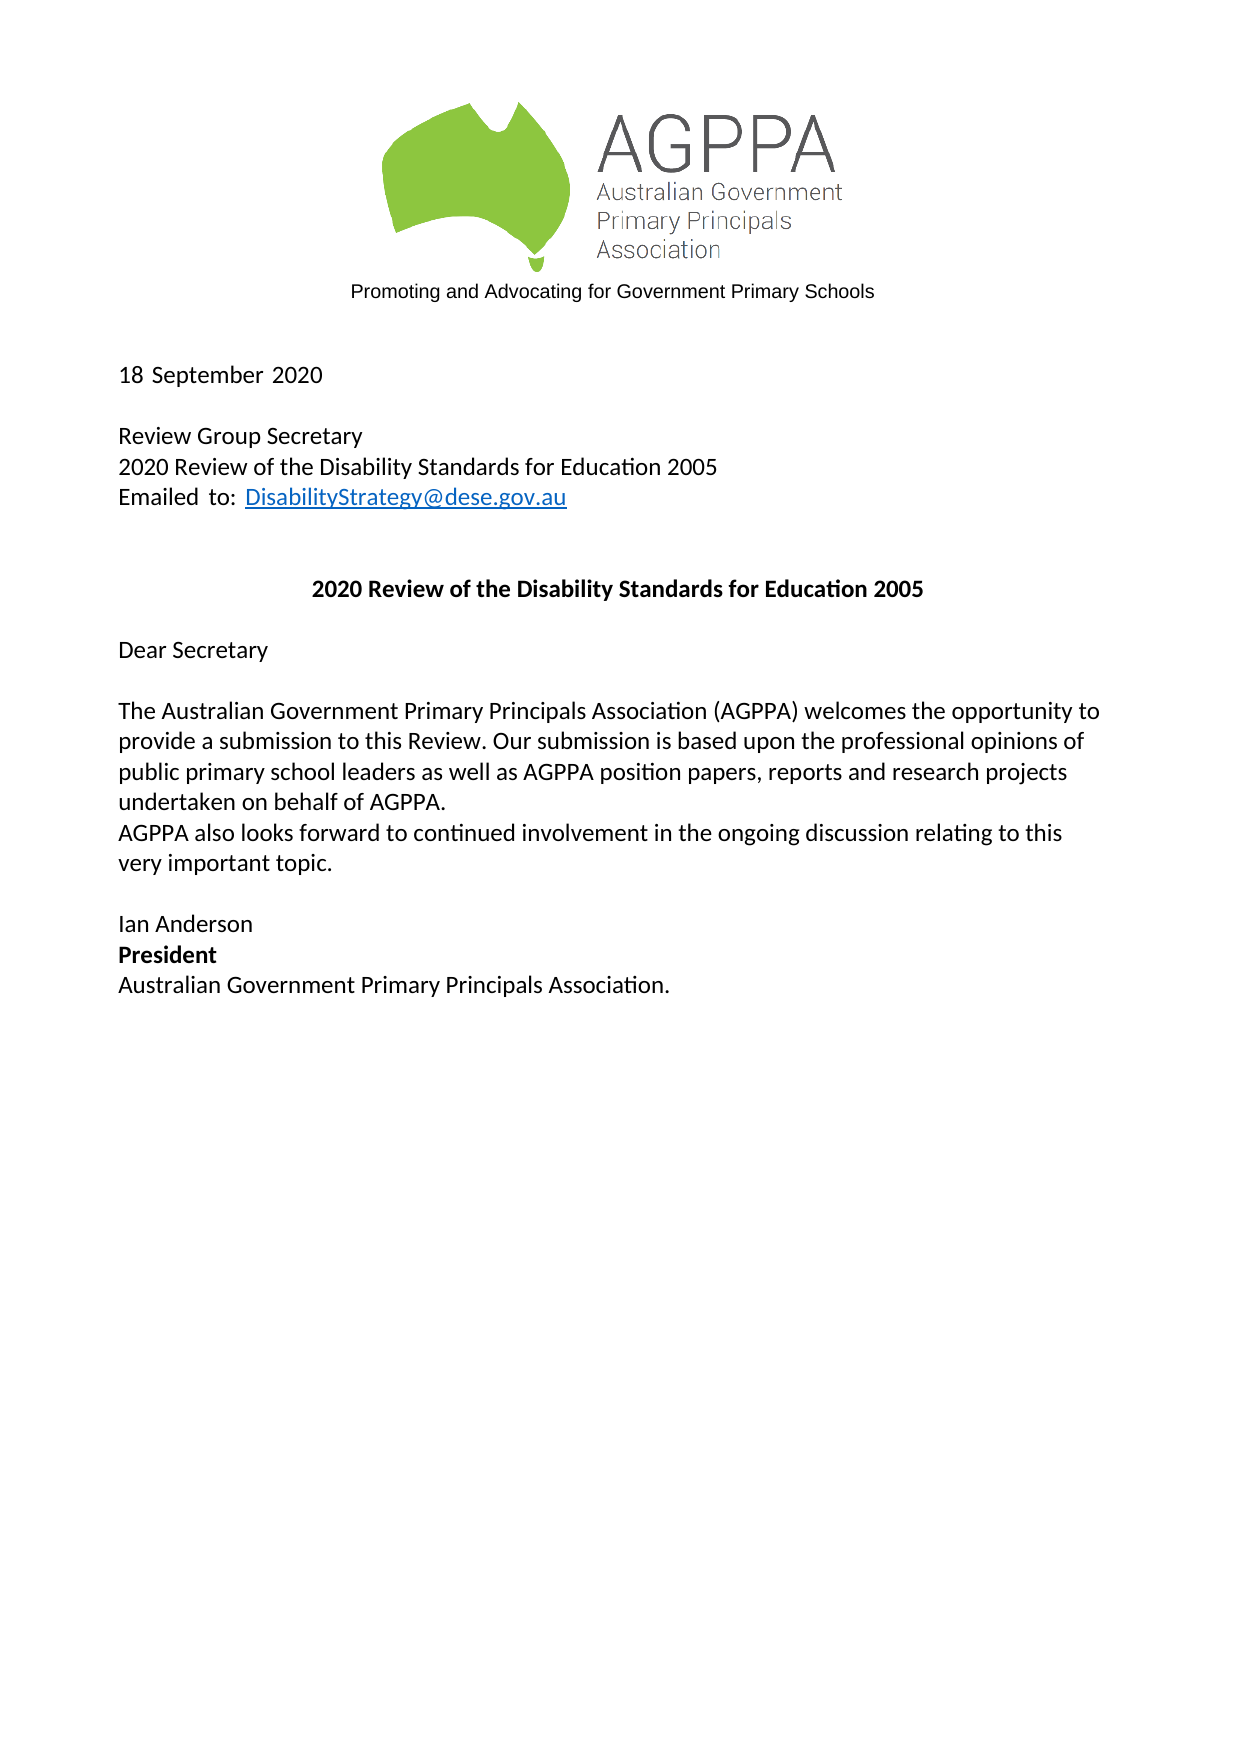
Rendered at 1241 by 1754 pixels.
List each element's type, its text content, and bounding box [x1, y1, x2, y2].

text 2020 Review of the Disability Standards for Education 2005 [118, 451, 1107, 481]
picture [373, 88, 853, 281]
text 2020 Review of the Disability Standards for Education 2005 [129, 573, 1107, 603]
text Dear Secretary [118, 634, 1107, 664]
text Ian Anderson [118, 908, 1107, 939]
text Emailed to: DisabilityStrategy@dese.gov.au [118, 481, 1107, 512]
text Promoting and Advocating for Government Primary Schools [118, 280, 1107, 303]
text AGPPA also looks forward to continued involvement in the ongoing discussion relating to this very important topic. [118, 817, 1107, 878]
text The Australian Government Primary Principals Association (AGPPA) welcomes the opportunity to provide a submission to this Review. Our submission is based upon the professional opinions of public primary school leaders as well as AGPPA position papers, reports and research projects undertaken on behalf of AGPPA. [118, 695, 1107, 817]
text 18 September 2020 [118, 359, 1107, 390]
text Australian Government Primary Principals Association. [118, 969, 1107, 1000]
text President [118, 939, 1107, 969]
text Review Group Secretary [118, 420, 1107, 451]
